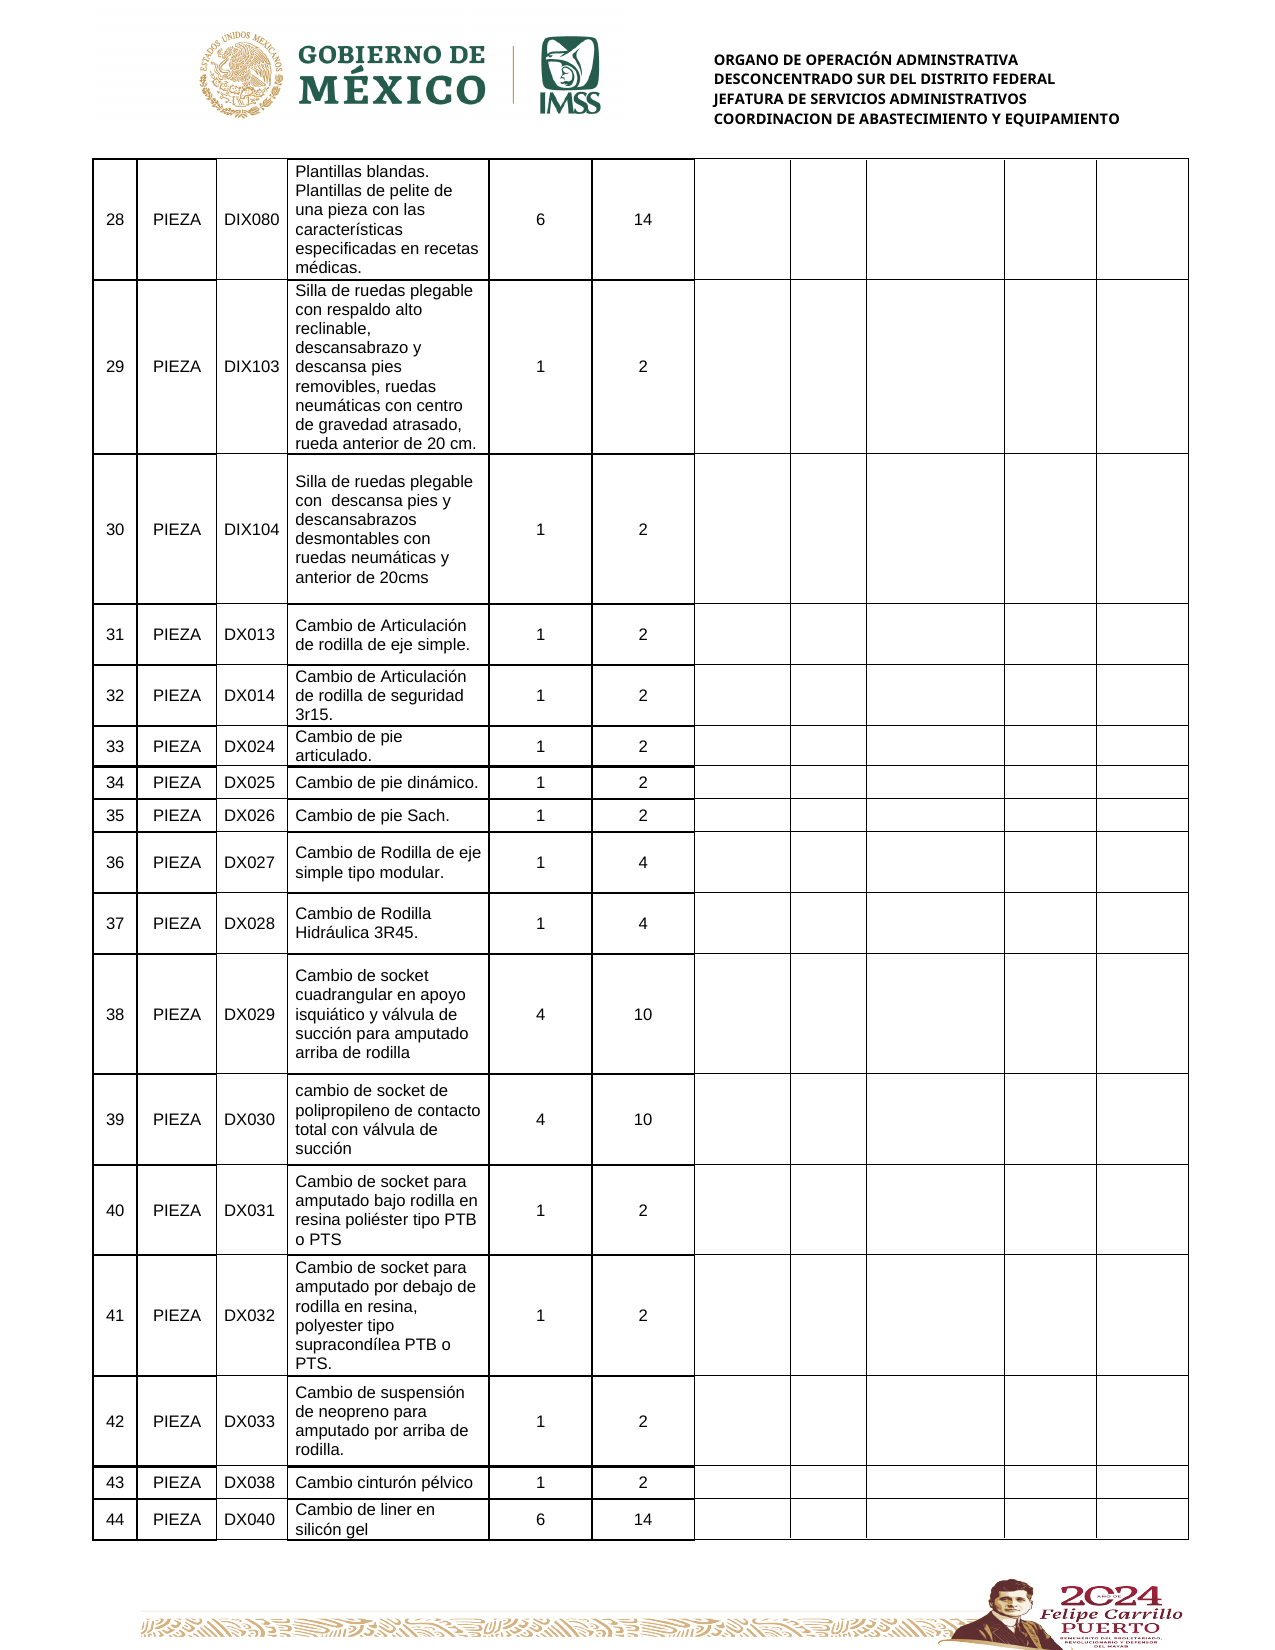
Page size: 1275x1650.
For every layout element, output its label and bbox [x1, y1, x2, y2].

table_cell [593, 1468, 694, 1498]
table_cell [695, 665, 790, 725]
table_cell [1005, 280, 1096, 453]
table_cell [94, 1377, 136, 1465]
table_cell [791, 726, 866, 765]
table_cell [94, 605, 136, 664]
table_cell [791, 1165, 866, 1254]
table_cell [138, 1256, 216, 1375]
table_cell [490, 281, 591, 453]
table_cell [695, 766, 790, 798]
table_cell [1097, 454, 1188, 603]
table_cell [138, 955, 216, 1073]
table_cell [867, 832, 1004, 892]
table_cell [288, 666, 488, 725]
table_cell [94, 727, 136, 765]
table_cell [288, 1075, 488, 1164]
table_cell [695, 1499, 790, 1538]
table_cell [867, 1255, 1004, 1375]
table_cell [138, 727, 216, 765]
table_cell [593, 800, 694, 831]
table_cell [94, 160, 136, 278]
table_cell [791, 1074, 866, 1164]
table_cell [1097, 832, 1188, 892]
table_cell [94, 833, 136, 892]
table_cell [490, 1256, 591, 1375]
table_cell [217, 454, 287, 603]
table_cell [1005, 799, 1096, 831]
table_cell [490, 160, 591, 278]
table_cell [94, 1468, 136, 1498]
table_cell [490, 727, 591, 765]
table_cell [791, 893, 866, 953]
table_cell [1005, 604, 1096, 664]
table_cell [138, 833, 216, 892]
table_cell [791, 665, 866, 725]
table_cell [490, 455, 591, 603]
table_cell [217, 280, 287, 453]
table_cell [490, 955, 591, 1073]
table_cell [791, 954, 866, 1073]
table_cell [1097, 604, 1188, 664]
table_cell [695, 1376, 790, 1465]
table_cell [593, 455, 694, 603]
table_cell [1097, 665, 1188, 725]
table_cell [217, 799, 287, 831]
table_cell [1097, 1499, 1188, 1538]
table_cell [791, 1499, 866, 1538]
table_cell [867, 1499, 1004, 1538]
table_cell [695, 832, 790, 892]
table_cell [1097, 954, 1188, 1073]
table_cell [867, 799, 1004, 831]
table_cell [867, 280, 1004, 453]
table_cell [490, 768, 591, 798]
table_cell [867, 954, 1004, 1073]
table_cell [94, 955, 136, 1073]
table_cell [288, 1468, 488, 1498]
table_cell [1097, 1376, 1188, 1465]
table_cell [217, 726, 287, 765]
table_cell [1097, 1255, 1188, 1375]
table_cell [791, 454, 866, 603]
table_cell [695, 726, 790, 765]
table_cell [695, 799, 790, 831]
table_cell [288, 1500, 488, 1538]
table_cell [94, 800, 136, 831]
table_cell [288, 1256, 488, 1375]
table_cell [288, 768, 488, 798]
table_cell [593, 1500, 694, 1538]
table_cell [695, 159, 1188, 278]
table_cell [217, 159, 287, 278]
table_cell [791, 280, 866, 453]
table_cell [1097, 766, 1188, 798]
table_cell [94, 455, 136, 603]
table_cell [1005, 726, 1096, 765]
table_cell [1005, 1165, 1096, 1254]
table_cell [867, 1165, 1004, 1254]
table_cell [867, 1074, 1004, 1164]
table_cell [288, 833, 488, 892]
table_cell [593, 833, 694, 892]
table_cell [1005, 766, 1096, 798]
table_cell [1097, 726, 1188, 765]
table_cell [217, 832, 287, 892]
picture [21, 1530, 1275, 1650]
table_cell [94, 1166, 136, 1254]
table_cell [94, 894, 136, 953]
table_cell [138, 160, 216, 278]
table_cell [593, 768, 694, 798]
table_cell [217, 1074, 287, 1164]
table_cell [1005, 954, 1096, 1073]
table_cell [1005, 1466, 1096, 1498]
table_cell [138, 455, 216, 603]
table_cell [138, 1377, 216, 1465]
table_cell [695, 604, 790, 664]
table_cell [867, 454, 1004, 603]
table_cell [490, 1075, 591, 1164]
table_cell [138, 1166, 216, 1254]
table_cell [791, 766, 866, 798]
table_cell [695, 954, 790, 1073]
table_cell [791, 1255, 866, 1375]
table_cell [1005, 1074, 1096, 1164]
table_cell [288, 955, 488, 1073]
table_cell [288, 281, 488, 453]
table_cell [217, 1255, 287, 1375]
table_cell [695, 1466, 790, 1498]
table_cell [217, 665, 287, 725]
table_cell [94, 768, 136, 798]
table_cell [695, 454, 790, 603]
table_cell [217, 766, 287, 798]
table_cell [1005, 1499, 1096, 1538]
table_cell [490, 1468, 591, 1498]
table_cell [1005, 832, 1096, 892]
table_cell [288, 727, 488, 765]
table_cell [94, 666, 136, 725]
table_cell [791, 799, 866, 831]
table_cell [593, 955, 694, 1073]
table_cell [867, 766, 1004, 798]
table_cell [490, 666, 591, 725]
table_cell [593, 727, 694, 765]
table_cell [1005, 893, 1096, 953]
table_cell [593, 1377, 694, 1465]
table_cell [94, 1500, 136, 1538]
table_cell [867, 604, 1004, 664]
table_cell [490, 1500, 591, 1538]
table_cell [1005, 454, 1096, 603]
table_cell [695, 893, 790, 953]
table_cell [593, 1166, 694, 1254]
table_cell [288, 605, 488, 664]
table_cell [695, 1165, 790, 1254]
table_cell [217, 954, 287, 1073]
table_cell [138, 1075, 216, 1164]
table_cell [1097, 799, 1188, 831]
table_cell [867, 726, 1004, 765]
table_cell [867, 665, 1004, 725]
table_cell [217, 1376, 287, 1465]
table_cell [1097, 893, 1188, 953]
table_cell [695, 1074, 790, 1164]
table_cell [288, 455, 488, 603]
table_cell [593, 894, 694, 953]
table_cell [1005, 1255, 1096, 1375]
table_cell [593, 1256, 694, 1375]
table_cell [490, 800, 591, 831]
picture [94, 0, 629, 135]
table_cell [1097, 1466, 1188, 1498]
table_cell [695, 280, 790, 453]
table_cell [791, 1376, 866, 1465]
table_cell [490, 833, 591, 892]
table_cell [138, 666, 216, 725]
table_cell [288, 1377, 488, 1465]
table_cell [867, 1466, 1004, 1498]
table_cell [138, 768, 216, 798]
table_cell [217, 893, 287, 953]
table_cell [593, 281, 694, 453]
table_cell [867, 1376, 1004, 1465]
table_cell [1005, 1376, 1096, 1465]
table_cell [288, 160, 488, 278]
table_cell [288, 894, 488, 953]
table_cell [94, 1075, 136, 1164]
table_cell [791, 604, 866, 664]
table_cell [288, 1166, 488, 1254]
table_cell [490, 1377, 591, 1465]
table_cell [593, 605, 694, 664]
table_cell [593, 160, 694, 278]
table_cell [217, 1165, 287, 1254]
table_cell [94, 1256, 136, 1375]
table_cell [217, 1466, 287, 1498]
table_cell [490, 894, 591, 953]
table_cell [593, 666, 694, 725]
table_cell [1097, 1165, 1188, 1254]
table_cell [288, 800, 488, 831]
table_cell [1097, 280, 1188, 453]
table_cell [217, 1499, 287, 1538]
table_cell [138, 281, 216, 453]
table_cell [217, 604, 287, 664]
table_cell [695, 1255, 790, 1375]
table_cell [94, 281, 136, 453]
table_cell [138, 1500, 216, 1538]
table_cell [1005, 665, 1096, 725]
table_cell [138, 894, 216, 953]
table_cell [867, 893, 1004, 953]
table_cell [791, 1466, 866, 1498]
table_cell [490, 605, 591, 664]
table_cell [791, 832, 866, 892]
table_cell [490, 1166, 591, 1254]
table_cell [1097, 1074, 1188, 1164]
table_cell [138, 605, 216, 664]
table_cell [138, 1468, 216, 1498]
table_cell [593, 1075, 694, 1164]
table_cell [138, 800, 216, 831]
